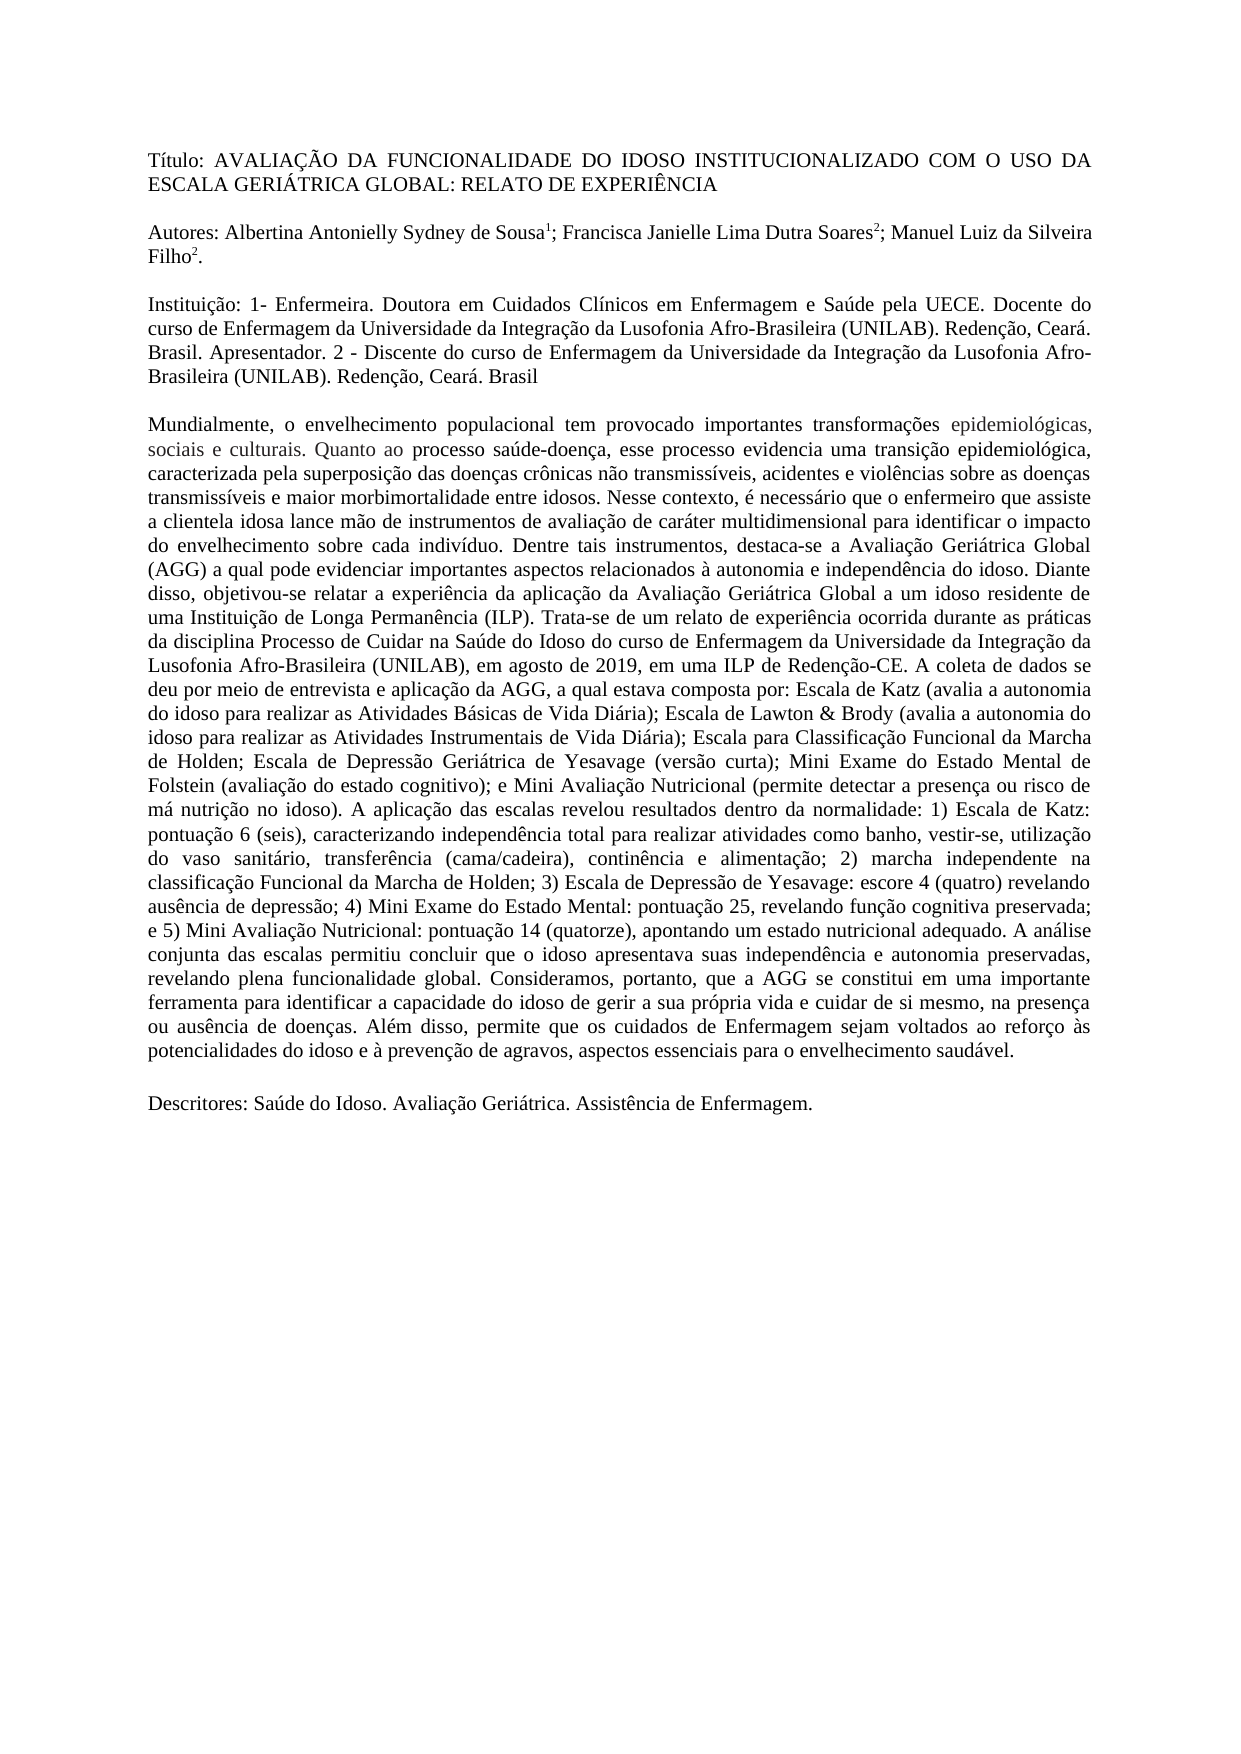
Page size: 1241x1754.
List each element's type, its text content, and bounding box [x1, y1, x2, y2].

text Instituição: 1- Enfermeira. Doutora em Cuidados Clínicos em Enfermagem e Saúde pela UECE. Docente do curso de Enfermagem da Universidade da Integração da Lusofonia Afro-Brasileira (UNILAB). Redenção, Ceará. Brasil. Apresentador. 2 - Discente do curso de Enfermagem da Universidade da Integração da Lusofonia Afro-Brasileira (UNILAB). Redenção, Ceará. Brasil [148, 292, 1092, 388]
text Descritores: Saúde do Idoso. Avaliação Geriátrica. Assistência de Enfermagem. [148, 1091, 1092, 1115]
text Título: AVALIAÇÃO DA FUNCIONALIDADE DO IDOSO INSTITUCIONALIZADO COM O USO DA ESCALA GERIÁTRICA GLOBAL: RELATO DE EXPERIÊNCIA [148, 148, 1092, 196]
text Mundialmente, o envelhecimento populacional tem provocado importantes transformações epidemiológicas, sociais e culturais. Quanto ao processo saúde-doença, esse processo evidencia uma transição epidemiológica, caracterizada pela superposição das doenças crônicas não transmissíveis, acidentes e violências sobre as doenças transmissíveis e maior morbimortalidade entre idosos. Nesse contexto, é necessário que o enfermeiro que assiste a clientela idosa lance mão de instrumentos de avaliação de caráter multidimensional para identificar o impacto do envelhecimento sobre cada indivíduo. Dentre tais instrumentos, destaca-se a Avaliação Geriátrica Global (AGG) a qual pode evidenciar importantes aspectos relacionados à autonomia e independência do idoso. Diante disso, objetivou-se relatar a experiência da aplicação da Avaliação Geriátrica Global a um idoso residente de uma Instituição de Longa Permanência (ILP). Trata-se de um relato de experiência ocorrida durante as práticas da disciplina Processo de Cuidar na Saúde do Idoso do curso de Enfermagem da Universidade da Integração da Lusofonia Afro-Brasileira (UNILAB), em agosto de 2019, em uma ILP de Redenção-CE. A coleta de dados se deu por meio de entrevista e aplicação da AGG, a qual estava composta por: Escala de Katz (avalia a autonomia do idoso para realizar as Atividades Básicas de Vida Diária); Escala de Lawton & Brody (avalia a autonomia do idoso para realizar as Atividades Instrumentais de Vida Diária); Escala para Classificação Funcional da Marcha de Holden; Escala de Depressão Geriátrica de Yesavage (versão curta); Mini Exame do Estado Mental de Folstein (avaliação do estado cognitivo); e Mini Avaliação Nutricional (permite detectar a presença ou risco de má nutrição no idoso). A aplicação das escalas revelou resultados dentro da normalidade: 1) Escala de Katz: pontuação 6 (seis), caracterizando independência total para realizar atividades como banho, vestir-se, utilização do vaso sanitário, transferência (cama/cadeira), continência e alimentação; 2) marcha independente na classificação Funcional da Marcha de Holden; 3) Escala de Depressão de Yesavage: escore 4 (quatro) revelando ausência de depressão; 4) Mini Exame do Estado Mental: pontuação 25, revelando função cognitiva preservada; e 5) Mini Avaliação Nutricional: pontuação 14 (quatorze), apontando um estado nutricional adequado. A análise conjunta das escalas permitiu concluir que o idoso apresentava suas independência e autonomia preservadas, revelando plena funcionalidade global. Consideramos, portanto, que a AGG se constitui em uma importante ferramenta para identificar a capacidade do idoso de gerir a sua própria vida e cuidar de si mesmo, na presença ou ausência de doenças. Além disso, permite que os cuidados de Enfermagem sejam voltados ao reforço às potencialidades do idoso e à prevenção de agravos, aspectos essenciais para o envelhecimento saudável. [148, 412, 1092, 1062]
text Autores: Albertina Antonielly Sydney de Sousa1; Francisca Janielle Lima Dutra Soares2; Manuel Luiz da Silveira Filho2. [148, 220, 1092, 268]
